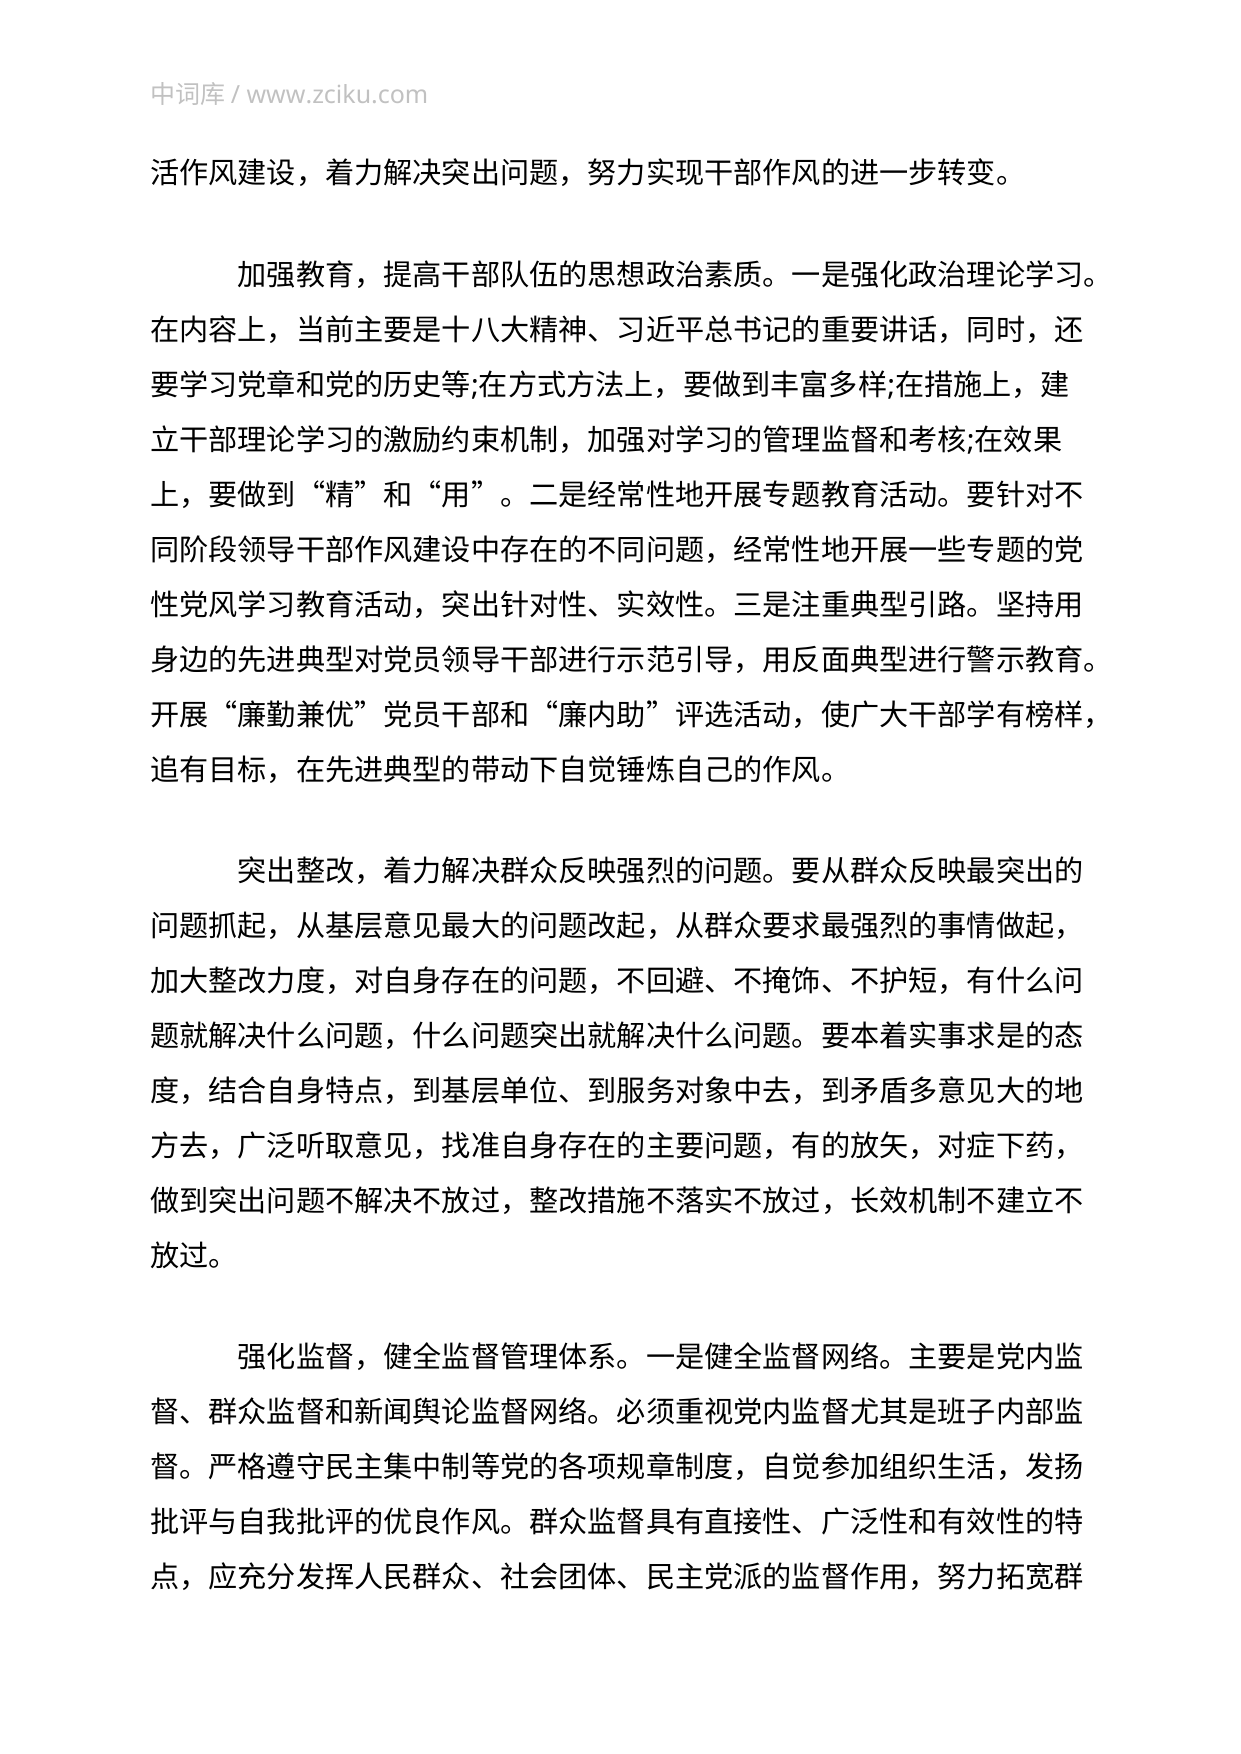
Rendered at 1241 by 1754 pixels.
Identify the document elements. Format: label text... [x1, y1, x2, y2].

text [150, 1334, 1090, 1596]
text 突出整改，着力解决群众反映强烈的问题。要从群众反映最突出的问题抓起，从基层意见最大的问题改起，从群众要求最强烈的事情做起，加大整改力度，对自身存在的问题，不回避、不掩饰、不护短，有什么问题就解决什么问题，什么问题突出就解决什么问题。要本着实事求是的态度，结合自身特点，到基层单位、到服务对象中去，到矛盾多意见大的地方去，广泛听取意见，找准自身存在的主要问题，有的放矢，对症下药，做到突出问题不解决不放过，整改措施不落实不放过，长效机制不建立不放过。 [150, 848, 1090, 1274]
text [150, 150, 1090, 192]
text 加强教育，提高干部队伍的思想政治素质。一是强化政治理论学习。在内容上，当前主要是十八大精神、习近平总书记的重要讲话，同时，还要学习党章和党的历史等;在方式方法上，要做到丰富多样;在措施上，建立干部理论学习的激励约束机制，加强对学习的管理监督和考核;在效果上，要做到“精”和“用”。二是经常性地开展专题教育活动。要针对不同阶段领导干部作风建设中存在的不同问题，经常性地开展一些专题的党性党风学习教育活动，突出针对性、实效性。三是注重典型引路。坚持用身边的先进典型对党员领导干部进行示范引导，用反面典型进行警示教育。开展“廉勤兼优”党员干部和“廉内助”评选活动，使广大干部学有榜样，追有目标，在先进典型的带动下自觉锤炼自己的作风。 [150, 252, 1090, 788]
